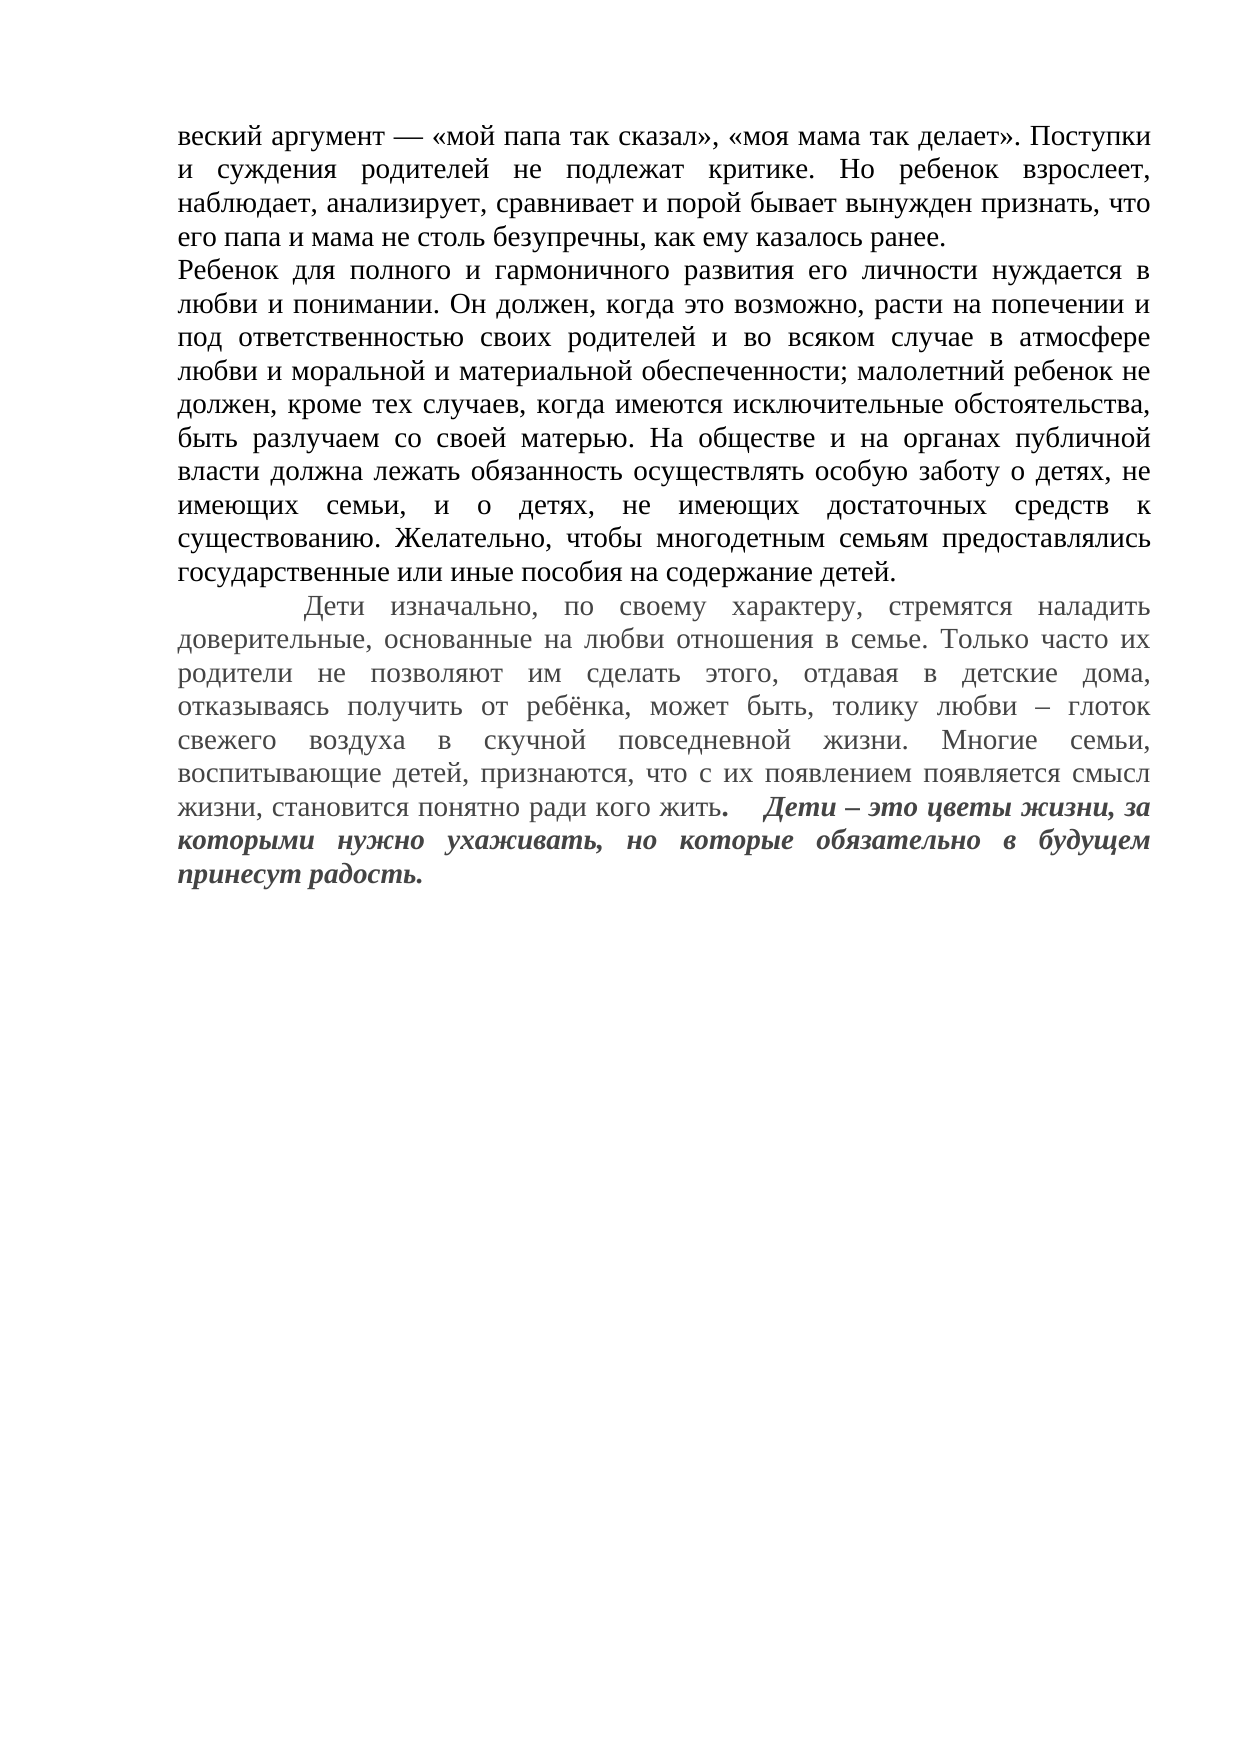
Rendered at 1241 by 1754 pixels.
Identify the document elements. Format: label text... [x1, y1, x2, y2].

text Ребенок для полного и гармоничного развития его личности нуждается в любви и понимании. Он должен, когда это возможно, расти на попечении и под ответственностью своих родителей и во всяком случае в атмосфере любви и моральной и материальной обеспеченности; малолетний ребенок не должен, кроме тех случаев, когда имеются исключительные обстоятельства, быть разлучаем со своей матерью. На обществе и на органах публичной власти должна лежать обязанность осуществлять особую заботу о детях, не имеющих семьи, и о детях, не имеющих достаточных средств к существованию. Желательно, чтобы многодетным семьям предоставлялись государственные или иные пособия на содержание детей. [177, 252, 1152, 588]
text Дети изначально, по своему характеру, стремятся наладить доверительные, основанные на любви отношения в семье. Только часто их родители не позволяют им сделать этого, отдавая в детские дома, отказываясь получить от ребёнка, может быть, толику любви – глоток свежего воздуха в скучной повседневной жизни. Многие семьи, воспитывающие детей, признаются, что с их появлением появляется смысл жизни, становится понятно ради кого жить. Дети – это цветы жизни, за которыми нужно ухаживать, но которые обязательно в будущем принесут радость. [177, 588, 1152, 889]
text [177, 118, 1152, 252]
